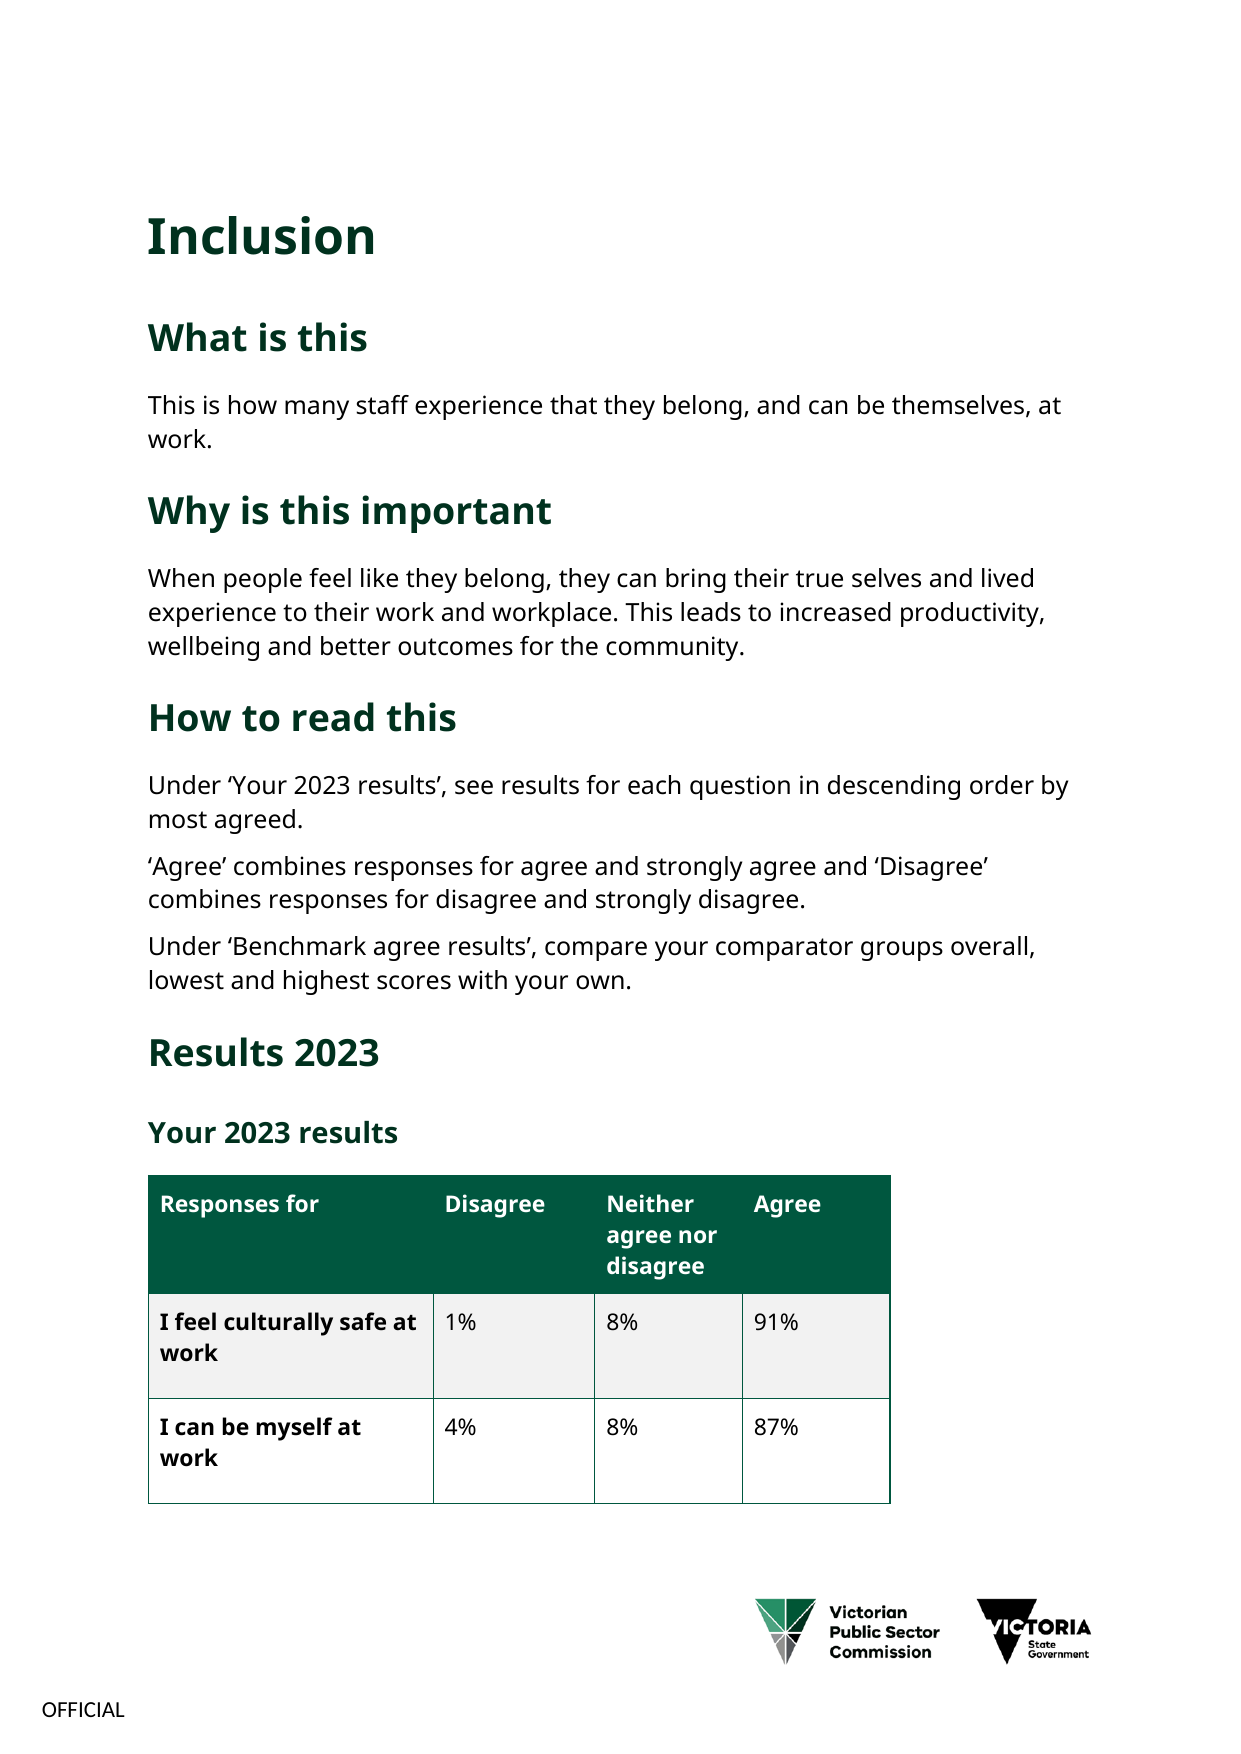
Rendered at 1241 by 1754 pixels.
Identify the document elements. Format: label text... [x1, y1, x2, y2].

text When people feel like they belong, they can bring their true selves and lived experience to their work and workplace. This leads to increased productivity, wellbeing and better outcomes for the community. [148, 560, 1092, 663]
text Under ‘Benchmark agree results’, compare your comparator groups overall, lowest and highest scores with your own. [148, 929, 1092, 997]
table_header Agree [743, 1176, 889, 1293]
subtitle Inclusion [148, 201, 1092, 269]
table_header Responses for [149, 1176, 433, 1293]
picture [754, 1598, 1093, 1666]
table_cell 91% [743, 1294, 889, 1398]
text Under ‘Your 2023 results’, see results for each question in descending order by most agreed. [148, 768, 1092, 836]
table_cell I can be myself at work [149, 1399, 433, 1503]
table_cell 8% [595, 1294, 742, 1398]
table_cell 87% [743, 1399, 889, 1503]
text This is how many staff experience that they belong, and can be themselves, at work. [148, 387, 1092, 455]
subtitle Your 2023 results [148, 1112, 1092, 1152]
subtitle What is this [148, 311, 1092, 362]
subtitle Results 2023 [148, 1026, 1092, 1077]
text ‘Agree’ combines responses for agree and strongly agree and ‘Disagree’ combines responses for disagree and strongly disagree. [148, 848, 1092, 916]
subtitle How to read this [148, 692, 1092, 743]
table_cell 4% [434, 1399, 594, 1503]
table_header Disagree [434, 1176, 594, 1293]
table_header Neither agree nor disagree [595, 1176, 742, 1293]
table_cell I feel culturally safe at work [149, 1294, 433, 1398]
table_cell 8% [595, 1399, 742, 1503]
table_cell 1% [434, 1294, 594, 1398]
subtitle Why is this important [148, 484, 1092, 536]
